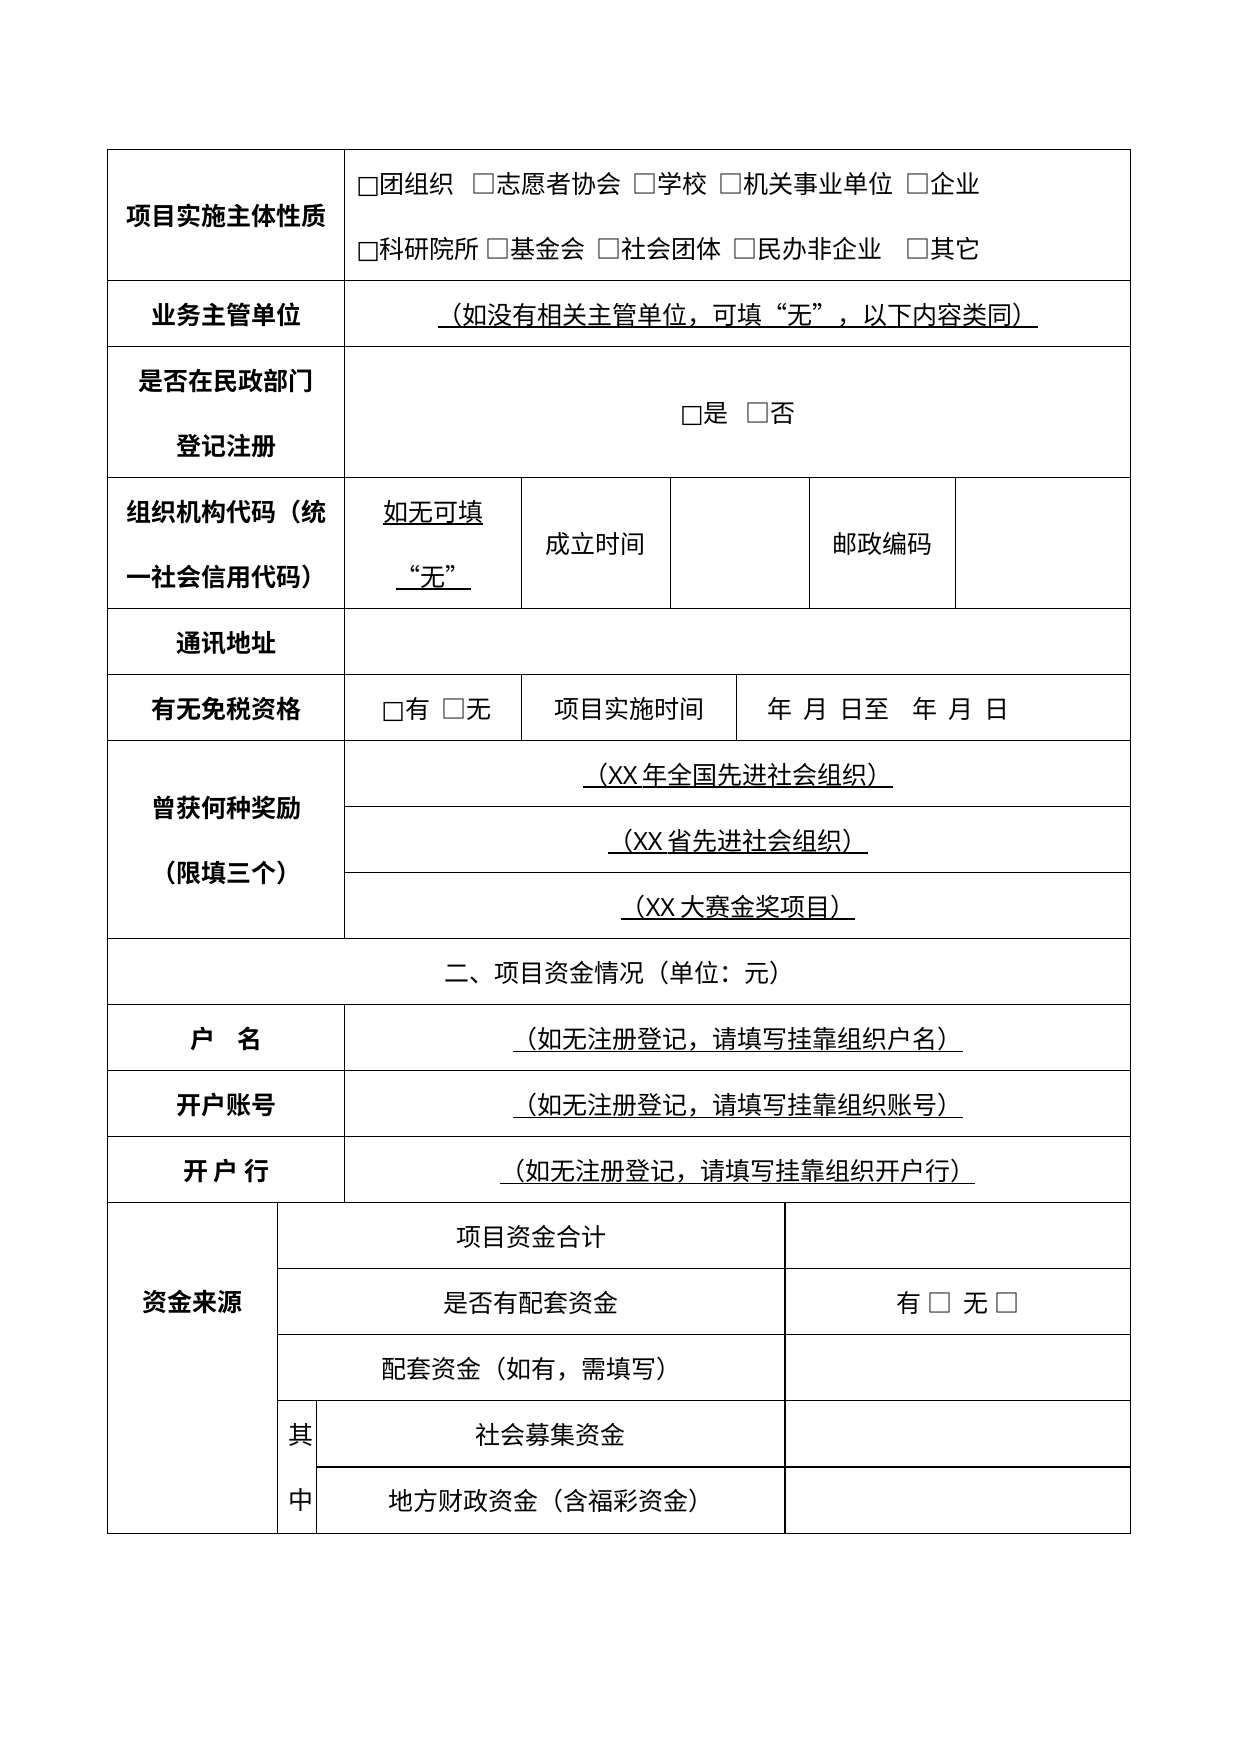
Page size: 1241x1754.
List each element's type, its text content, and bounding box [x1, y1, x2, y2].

table_cell 年 月 日至 年 月 日 [737, 675, 1130, 740]
table_cell （如无注册登记，请填写挂靠组织户名） [345, 1005, 1130, 1070]
table_cell （如无注册登记，请填写挂靠组织账号） [345, 1071, 1130, 1136]
table_cell □有 □无 [345, 675, 521, 740]
table_cell 二、项目资金情况（单位：元） [108, 939, 1130, 1004]
table_cell [671, 478, 809, 608]
table_cell 其中 [278, 1401, 316, 1532]
table_cell 如无可填“无” [345, 478, 521, 608]
table_cell 地方财政资金（含福彩资金） [317, 1468, 784, 1532]
table_cell （XX年全国先进社会组织） [345, 741, 1130, 806]
table_cell 通讯地址 [108, 609, 344, 674]
table_cell （如没有相关主管单位，可填“无”，以下内容类同） [345, 281, 1130, 346]
table_cell 开 户 行 [108, 1137, 344, 1202]
table_cell [345, 609, 1130, 674]
table_cell □团组织 □志愿者协会 □学校 □机关事业单位 □企业 □科研院所 □基金会 □社会团体 □民办非企业 □其它 [345, 150, 1130, 280]
table_cell 有无免税资格 [108, 675, 344, 740]
table_cell 社会募集资金 [317, 1401, 784, 1466]
table_cell 是否有配套资金 [278, 1269, 784, 1334]
table_cell 开户账号 [108, 1071, 344, 1136]
table_cell 资金来源 [108, 1203, 277, 1532]
table_cell （XX大赛金奖项目） [345, 873, 1130, 938]
table_cell [956, 478, 1130, 608]
table_cell 配套资金（如有，需填写） [278, 1335, 784, 1400]
table_cell 邮政编码 [810, 478, 955, 608]
table_cell [786, 1203, 1130, 1268]
table_cell 成立时间 [522, 478, 670, 608]
table_cell [786, 1468, 1130, 1532]
table_cell [786, 1401, 1130, 1466]
table_cell 组织机构代码（统一社会信用代码） [108, 478, 344, 608]
table_cell 曾获何种奖励 （限填三个） [108, 741, 344, 938]
table_cell 有 □ 无 □ [786, 1269, 1130, 1334]
table_cell （XX省先进社会组织） [345, 807, 1130, 872]
table_cell （如无注册登记，请填写挂靠组织开户行） [345, 1137, 1130, 1202]
table_cell □是 □否 [345, 347, 1130, 477]
table_cell [786, 1335, 1130, 1400]
table_cell 项目实施时间 [522, 675, 736, 740]
table_cell 户 名 [108, 1005, 344, 1070]
table_cell 项目资金合计 [278, 1203, 784, 1268]
table_cell 项目实施主体性质 [108, 150, 344, 280]
table_cell 是否在民政部门 登记注册 [108, 347, 344, 477]
table_cell 业务主管单位 [108, 281, 344, 346]
